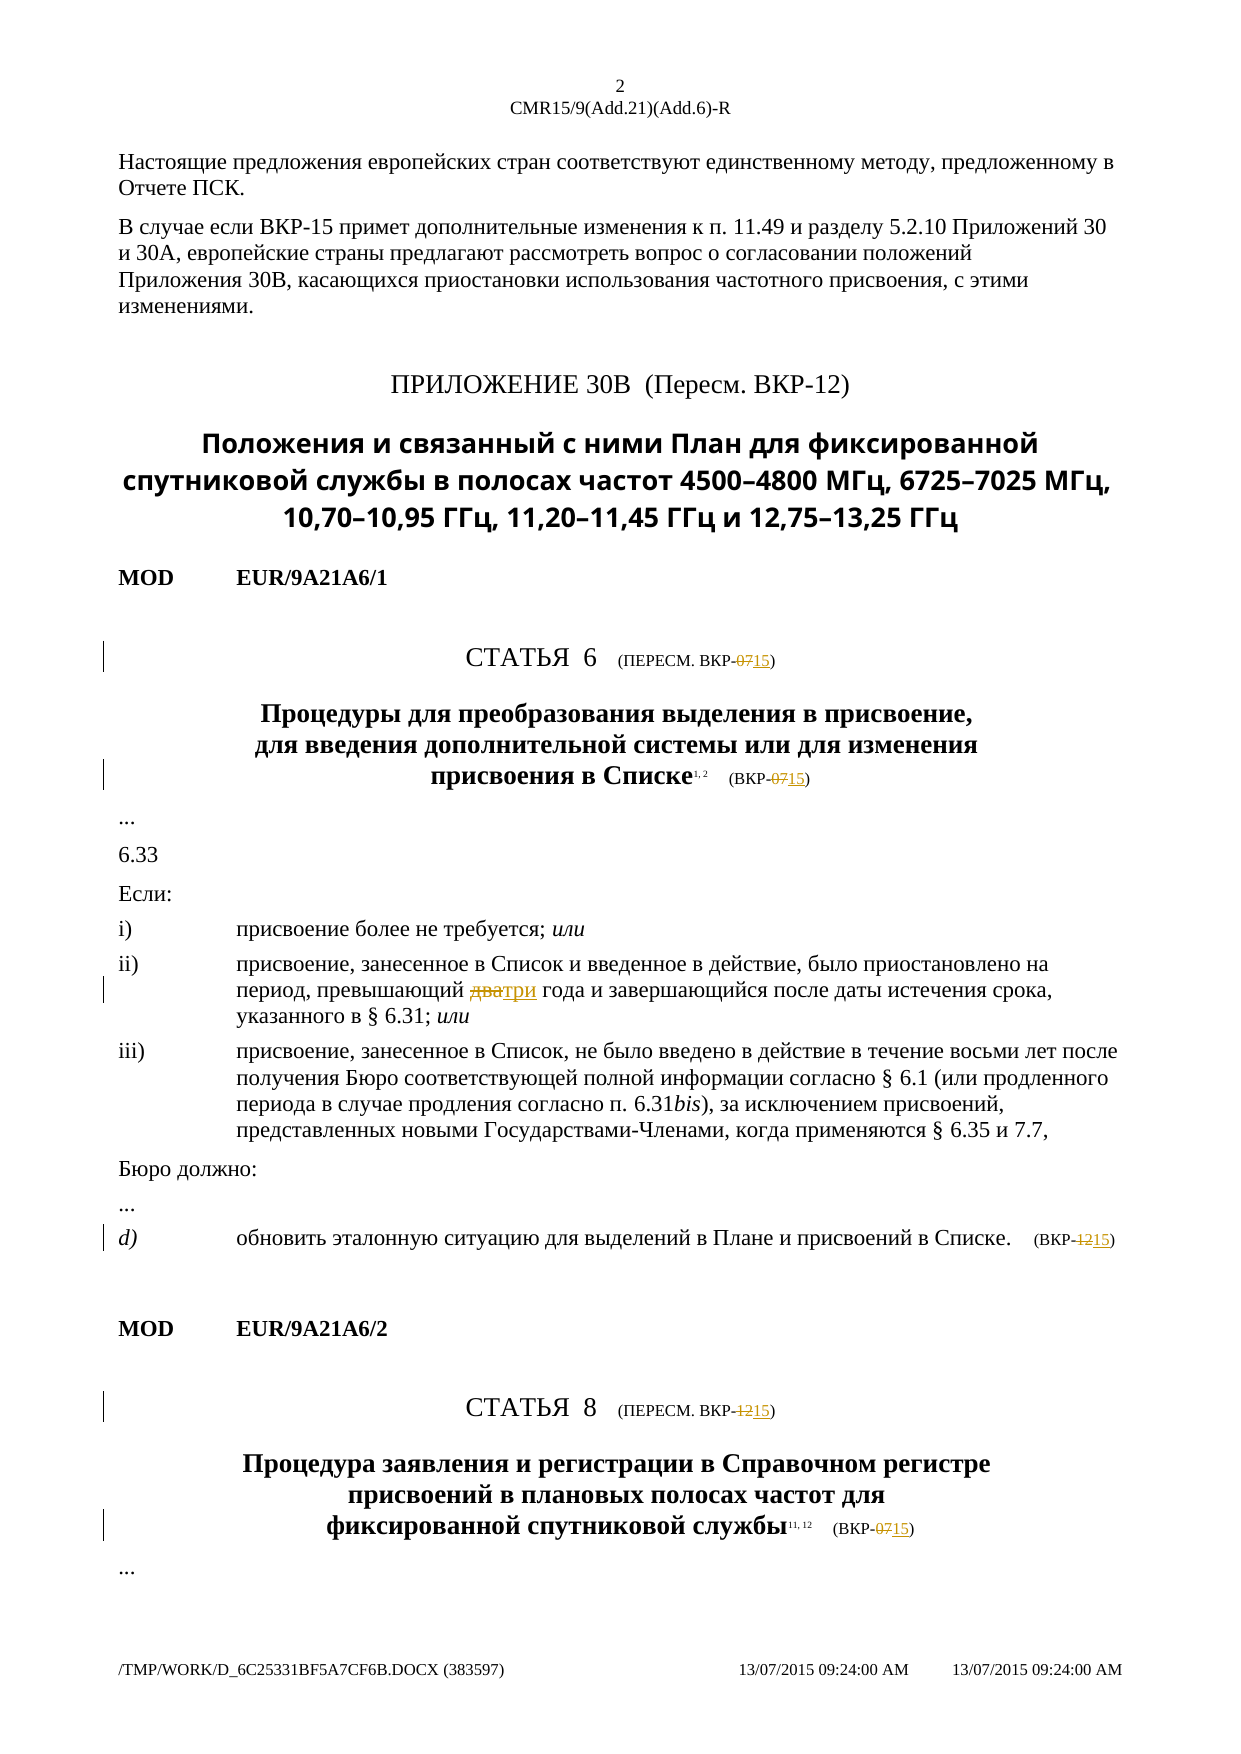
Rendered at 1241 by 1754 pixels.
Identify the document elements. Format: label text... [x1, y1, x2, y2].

text ... [118, 1190, 1122, 1216]
text Настоящие предложения европейских стран соответствуют единственному методу, предложенному в Отчете ПСК. [118, 148, 1122, 200]
text СТАТЬЯ 6 (Пересм. ВКР-) [118, 641, 1122, 672]
title Положения и связанный с ними План для фиксированной спутниковой службы в полосах частот 4500–4800 МГц, 6725–7025 МГц, 10,70–10,95 ГГц, 11,20–11,45 ГГц и 12,75–13,25 ГГц [118, 424, 1122, 535]
text СТАТЬЯ 8 (Пересм. ВКР-) [118, 1391, 1122, 1422]
text В случае если ВКР-15 примет дополнительные изменения к п. 11.49 и разделу 5.2.10 Приложений 30 и 30A, европейские страны предлагают рассмотреть вопрос о согласовании положений Приложения 30B, касающихся приостановки использования частотного присвоения, с этими изменениями. [118, 213, 1122, 318]
text 6.33 [118, 842, 1122, 868]
text i) присвоение более не требуется; или [118, 915, 1122, 941]
text iii) присвоение, занесенное в Список, не было введено в действие в течение восьми лет после получения Бюро соответствующей полной информации согласно § 6.1 (или продленного периода в случае продления согласно п. 6.31bis), за исключением присвоений, представленных новыми Государствами-Членами, когда применяются § 6.35 и 7.7, [118, 1037, 1122, 1143]
text MOD EUR/9A21A6/1 [118, 564, 1122, 591]
text ii) присвоение, занесенное в Список и введенное в действие, было приостановлено на период, превышающий года и завершающийся после даты истечения срока, указанного в § 6.31; или [118, 950, 1122, 1029]
title Процедура заявления и регистрации в Справочном регистре присвоений в плановых полосах частот для фиксированной спутниковой службы11, 12 (ВКР-) [118, 1447, 1122, 1541]
text MOD EUR/9A21A6/2 [118, 1315, 1122, 1341]
text d) обновить эталонную ситуацию для выделений в Плане и присвоений в Списке. (ВКР-) [118, 1224, 1122, 1251]
text ... [118, 803, 1122, 829]
text ... [118, 1553, 1122, 1579]
text ПРИЛОЖЕНИЕ 30B (Пересм. ВКР-12) [118, 368, 1122, 399]
text Бюро должно: [118, 1155, 1122, 1181]
text Если: [118, 880, 1122, 907]
title Процедуры для преобразования выделения в присвоение, для введения дополнительной системы или для изменения присвоения в Списке1, 2 (ВКР-) [118, 697, 1122, 790]
